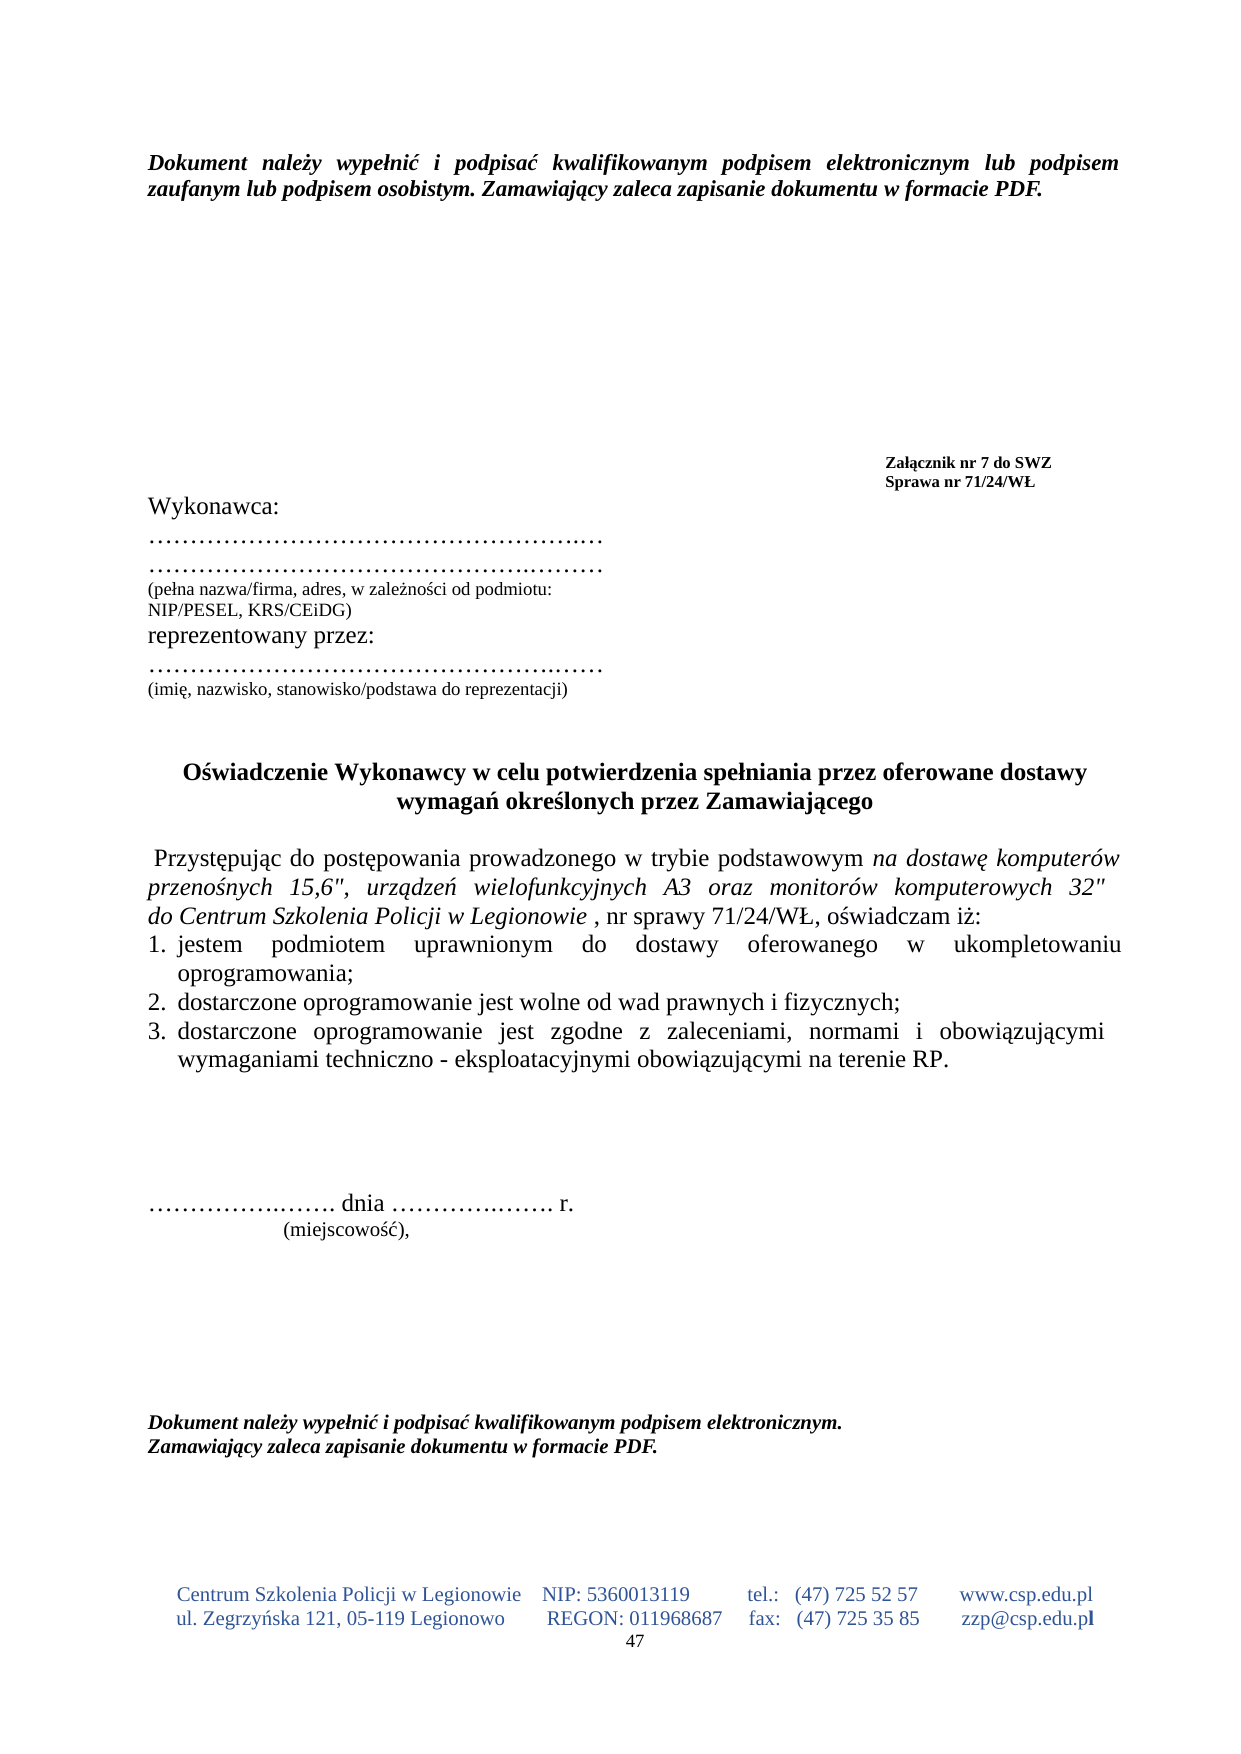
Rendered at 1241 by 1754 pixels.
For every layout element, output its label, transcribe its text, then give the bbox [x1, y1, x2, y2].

text Dokument należy wypełnić i podpisać kwalifikowanym podpisem elektronicznym. [148, 1409, 1122, 1434]
text …………………………………………….… [148, 520, 1122, 549]
text ……………………………………….……… [148, 549, 1122, 577]
text ………………………………………….…… [148, 649, 1122, 678]
text Przystępując do postępowania prowadzonego w trybie podstawowym na dostawę komputerów przenośnych 15,6ʺ, urządzeń wielofunkcyjnych A3 oraz monitorów komputerowych 32ʺ do Centrum Szkolenia Policji w Legionowie , nr sprawy 71/24/WŁ, oświadczam iż: [148, 843, 1122, 929]
text Wykonawca: [148, 491, 1122, 520]
text …………….……. dnia ………….……. r. [148, 1188, 1122, 1217]
text (pełna nazwa/firma, adres, w zależności od podmiotu: NIP/PESEL, KRS/CEiDG) [148, 577, 1122, 621]
text (imię, nazwisko, stanowisko/podstawa do reprezentacji) [148, 678, 1122, 699]
text 2. dostarczone oprogramowanie jest wolne od wad prawnych i fizycznych; [148, 987, 1122, 1016]
text Dokument należy wypełnić i podpisać kwalifikowanym podpisem elektronicznym lub podpisem zaufanym lub podpisem osobistym. Zamawiający zaleca zapisanie dokumentu w formacie PDF. [148, 149, 1122, 202]
text Załącznik nr 7 do SWZ [885, 453, 1122, 472]
text Oświadczenie Wykonawcy w celu potwierdzenia spełniania przez oferowane dostawy [148, 757, 1122, 786]
text 1. jestem podmiotem uprawnionym do dostawy oferowanego w ukompletowaniu oprogramowania; [148, 929, 1122, 987]
text Sprawa nr 71/24/WŁ [885, 472, 1122, 491]
text (miejscowość), [148, 1217, 1122, 1241]
text Zamawiający zaleca zapisanie dokumentu w formacie PDF. [148, 1434, 1122, 1458]
text reprezentowany przez: [148, 621, 1122, 649]
text wymagań określonych przez Zamawiającego [148, 786, 1122, 814]
text 3. dostarczone oprogramowanie jest zgodne z zaleceniami, normami i obowiązującymi wymaganiami techniczno - eksploatacyjnymi obowiązującymi na terenie RP. [148, 1016, 1122, 1073]
